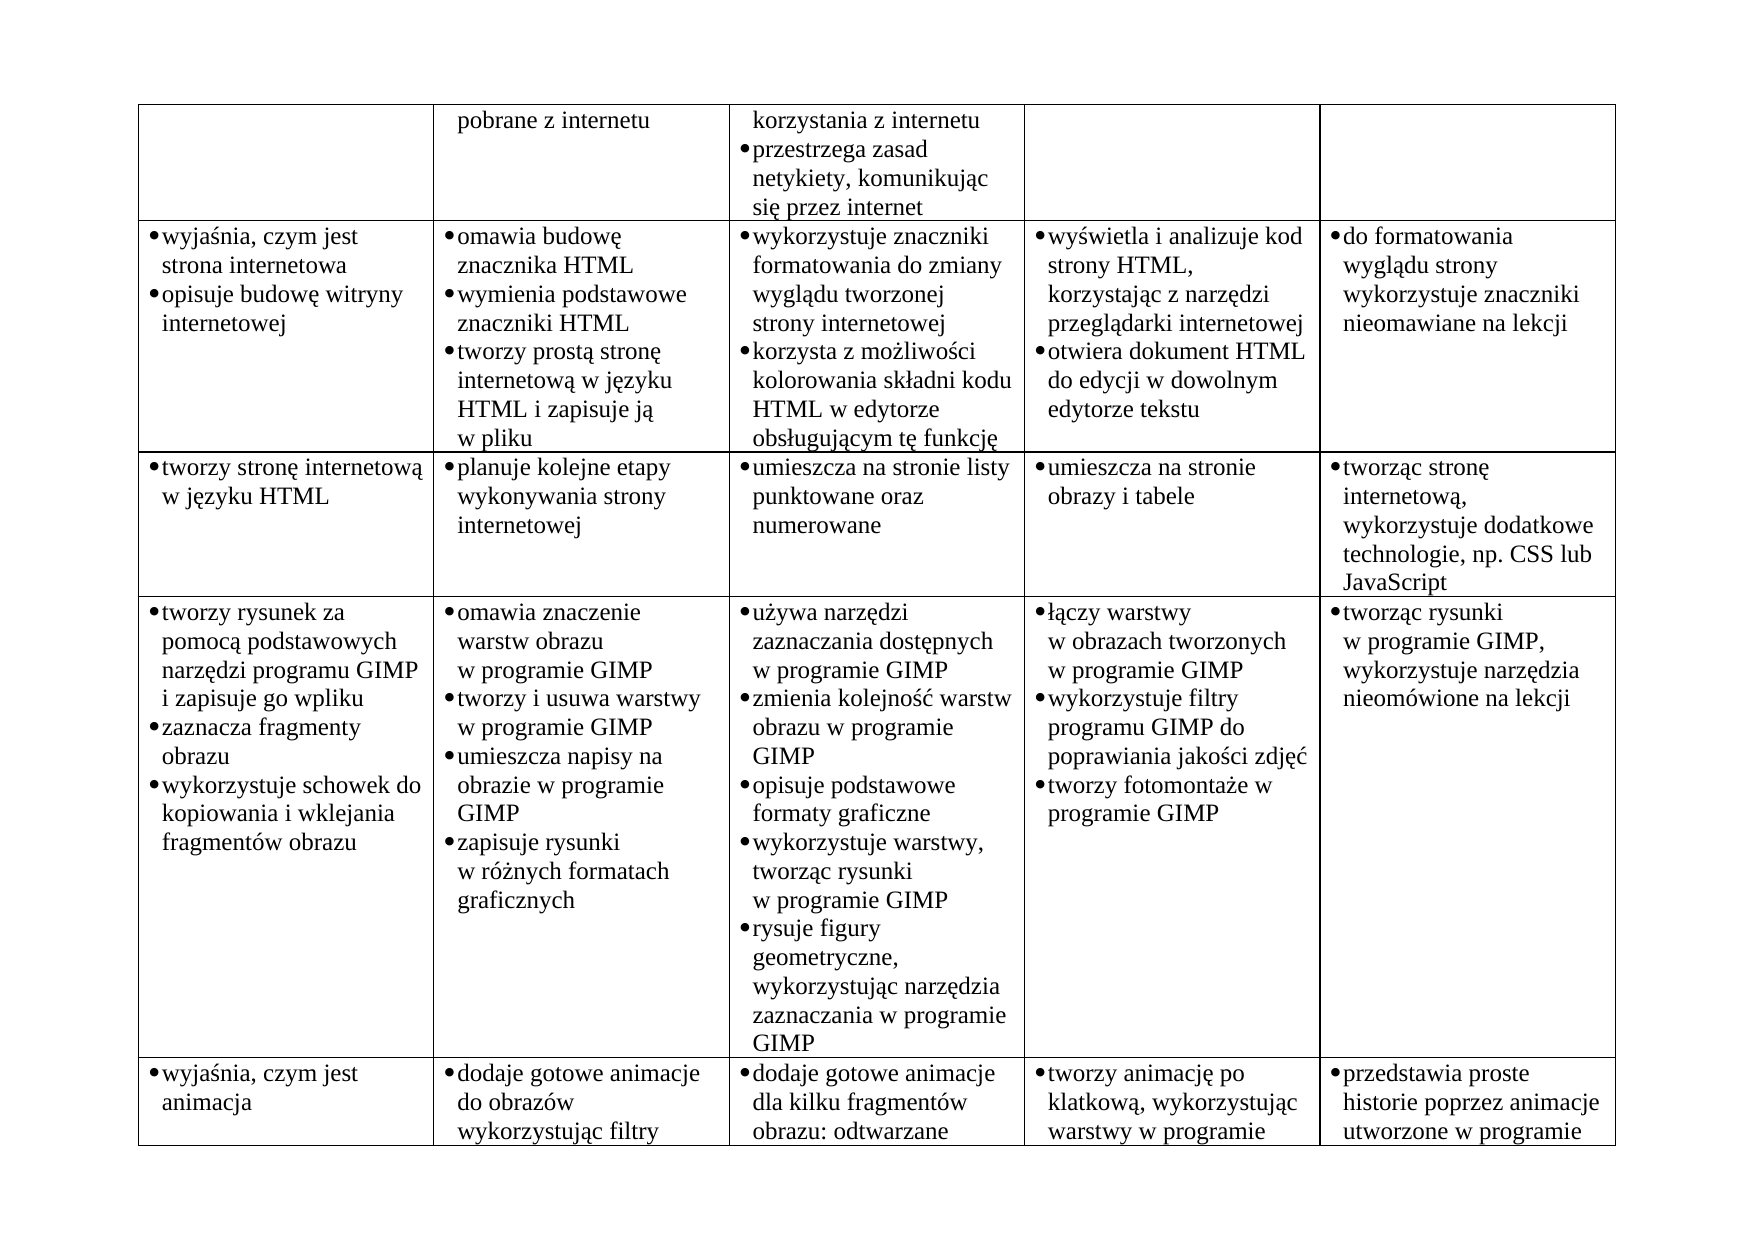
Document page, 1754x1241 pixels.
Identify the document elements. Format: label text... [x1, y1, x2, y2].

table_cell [1321, 1058, 1615, 1144]
table_cell tworzy stronę internetową w języku HTML [139, 453, 433, 596]
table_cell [1321, 105, 1615, 220]
table_cell planuje kolejne etapy wykonywania strony internetowej [434, 453, 729, 596]
table_cell omawia znaczenie warstw obrazu w programie GIMP tworzy i usuwa warstwy w programie GIMP umieszcza napisy na obrazie w programie GIMP zapisuje rysunki w różnych formatach graficznych [434, 597, 729, 1057]
table_cell tworząc rysunki w programie GIMP, wykorzystuje narzędzia nieomówione na lekcji [1321, 597, 1615, 1057]
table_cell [1025, 105, 1319, 220]
table_cell łączy warstwy w obrazach tworzonych w programie GIMP wykorzystuje filtry programu GIMP do poprawiania jakości zdjęć tworzy fotomontaże w programie GIMP [1025, 597, 1319, 1057]
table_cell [434, 1058, 729, 1144]
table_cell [1025, 1058, 1319, 1144]
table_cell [730, 105, 1024, 220]
table_cell umieszcza na stronie listy punktowane oraz numerowane [730, 453, 1024, 596]
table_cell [434, 105, 729, 220]
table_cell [730, 1058, 1024, 1144]
table_cell tworząc stronę internetową, wykorzystuje dodatkowe technologie, np. CSS lub JavaScript [1321, 453, 1615, 596]
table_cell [139, 105, 433, 220]
table_cell wyświetla i analizuje kod strony HTML, korzystając z narzędzi przeglądarki internetowej otwiera dokument HTML do edycji w dowolnym edytorze tekstu [1025, 221, 1319, 451]
table_cell wyjaśnia, czym jest strona internetowa opisuje budowę witryny internetowej [139, 221, 433, 451]
table_cell tworzy rysunek za pomocą podstawowych narzędzi programu GIMP i zapisuje go wpliku zaznacza fragmenty obrazu wykorzystuje schowek do kopiowania i wklejania fragmentów obrazu [139, 597, 433, 1057]
table_cell wykorzystuje znaczniki formatowania do zmiany wyglądu tworzonej strony internetowej korzysta z możliwości kolorowania składni kodu HTML w edytorze obsługującym tę funkcję [730, 221, 1024, 451]
table_cell umieszcza na stronie obrazy i tabele [1025, 453, 1319, 596]
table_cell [139, 1058, 433, 1144]
table_cell do formatowania wyglądu strony wykorzystuje znaczniki nieomawiane na lekcji [1321, 221, 1615, 451]
table_cell używa narzędzi zaznaczania dostępnych w programie GIMP zmienia kolejność warstw obrazu w programie GIMP opisuje podstawowe formaty graficzne wykorzystuje warstwy, tworząc rysunki w programie GIMP rysuje figury geometryczne, wykorzystując narzędzia zaznaczania w programie GIMP [730, 597, 1024, 1057]
table_cell omawia budowę znacznika HTML wymienia podstawowe znaczniki HTML tworzy prostą stronę internetową w języku HTML i zapisuje ją w pliku [434, 221, 729, 451]
